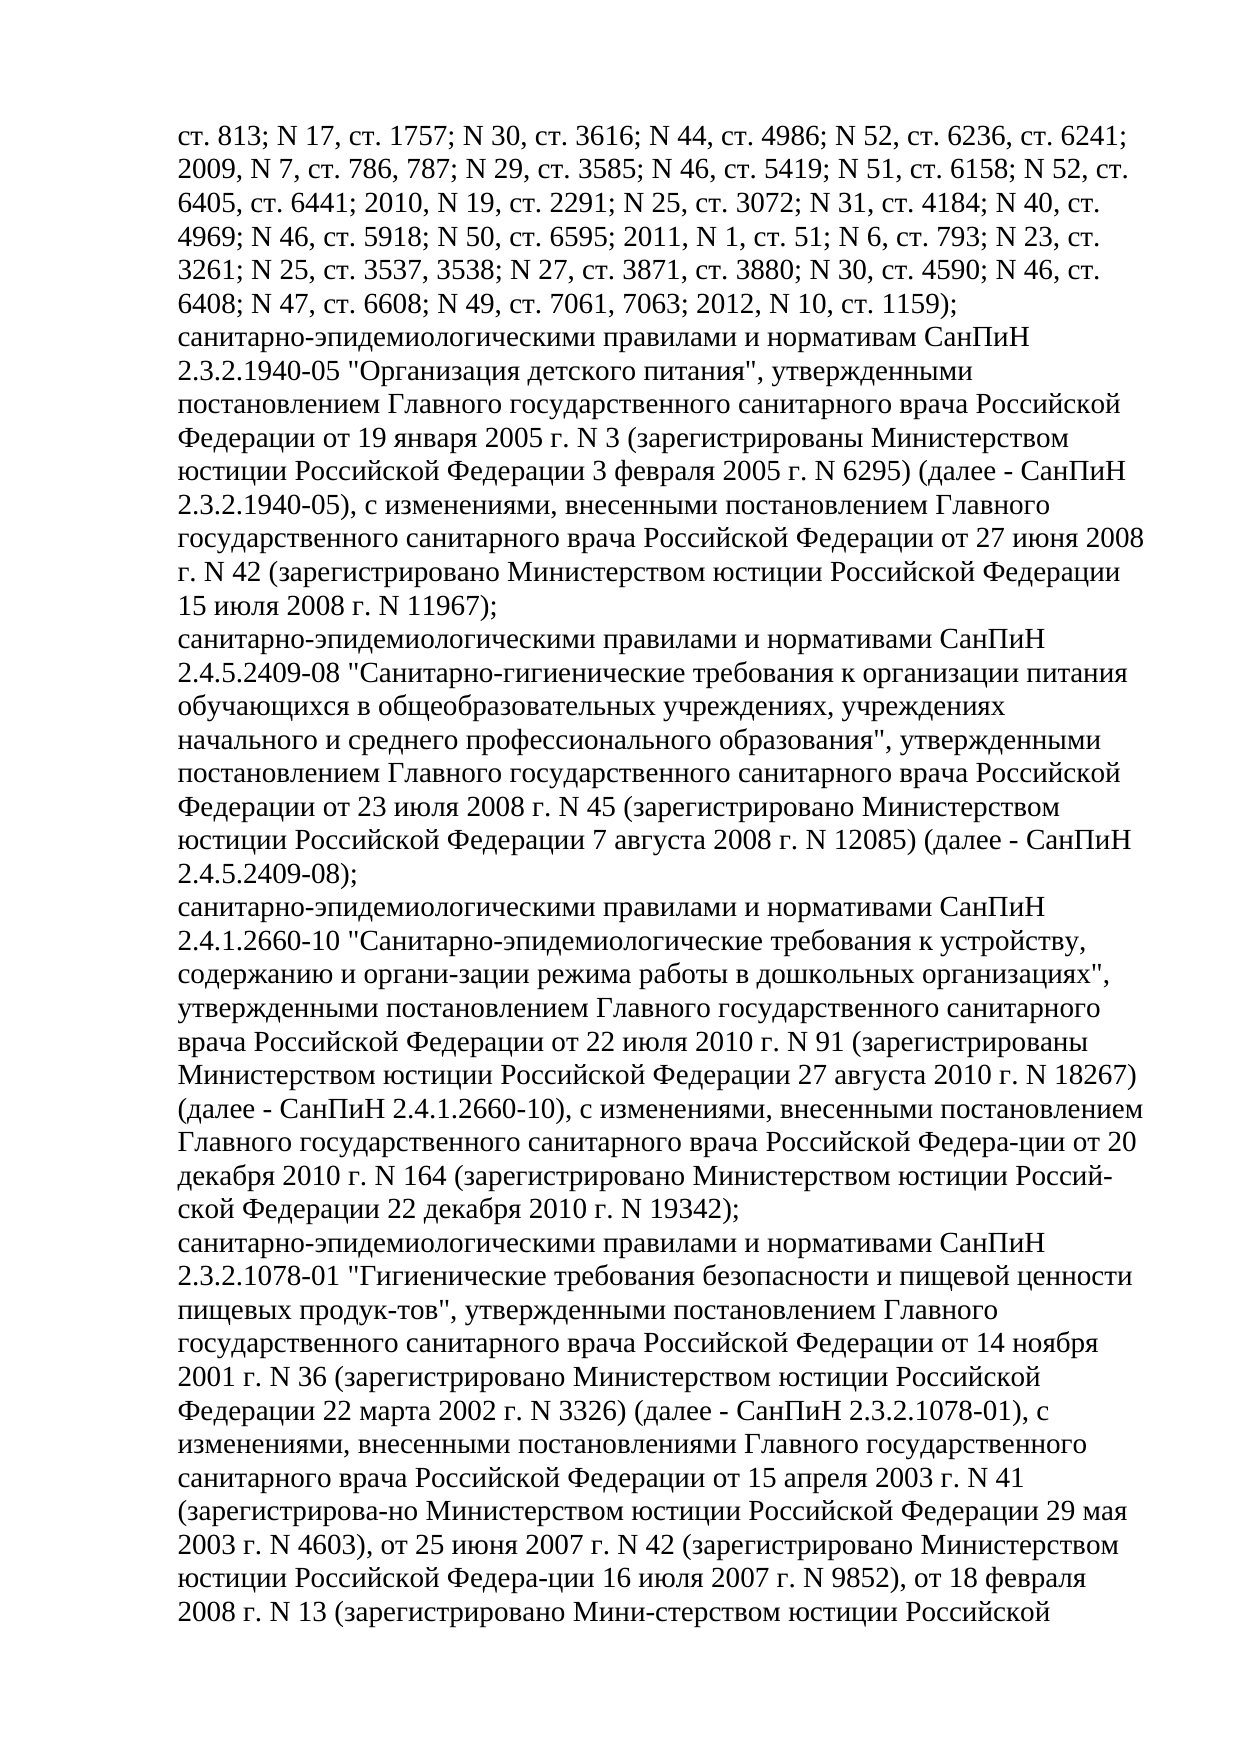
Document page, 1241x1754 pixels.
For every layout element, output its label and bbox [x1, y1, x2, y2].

text [177, 118, 1152, 1627]
